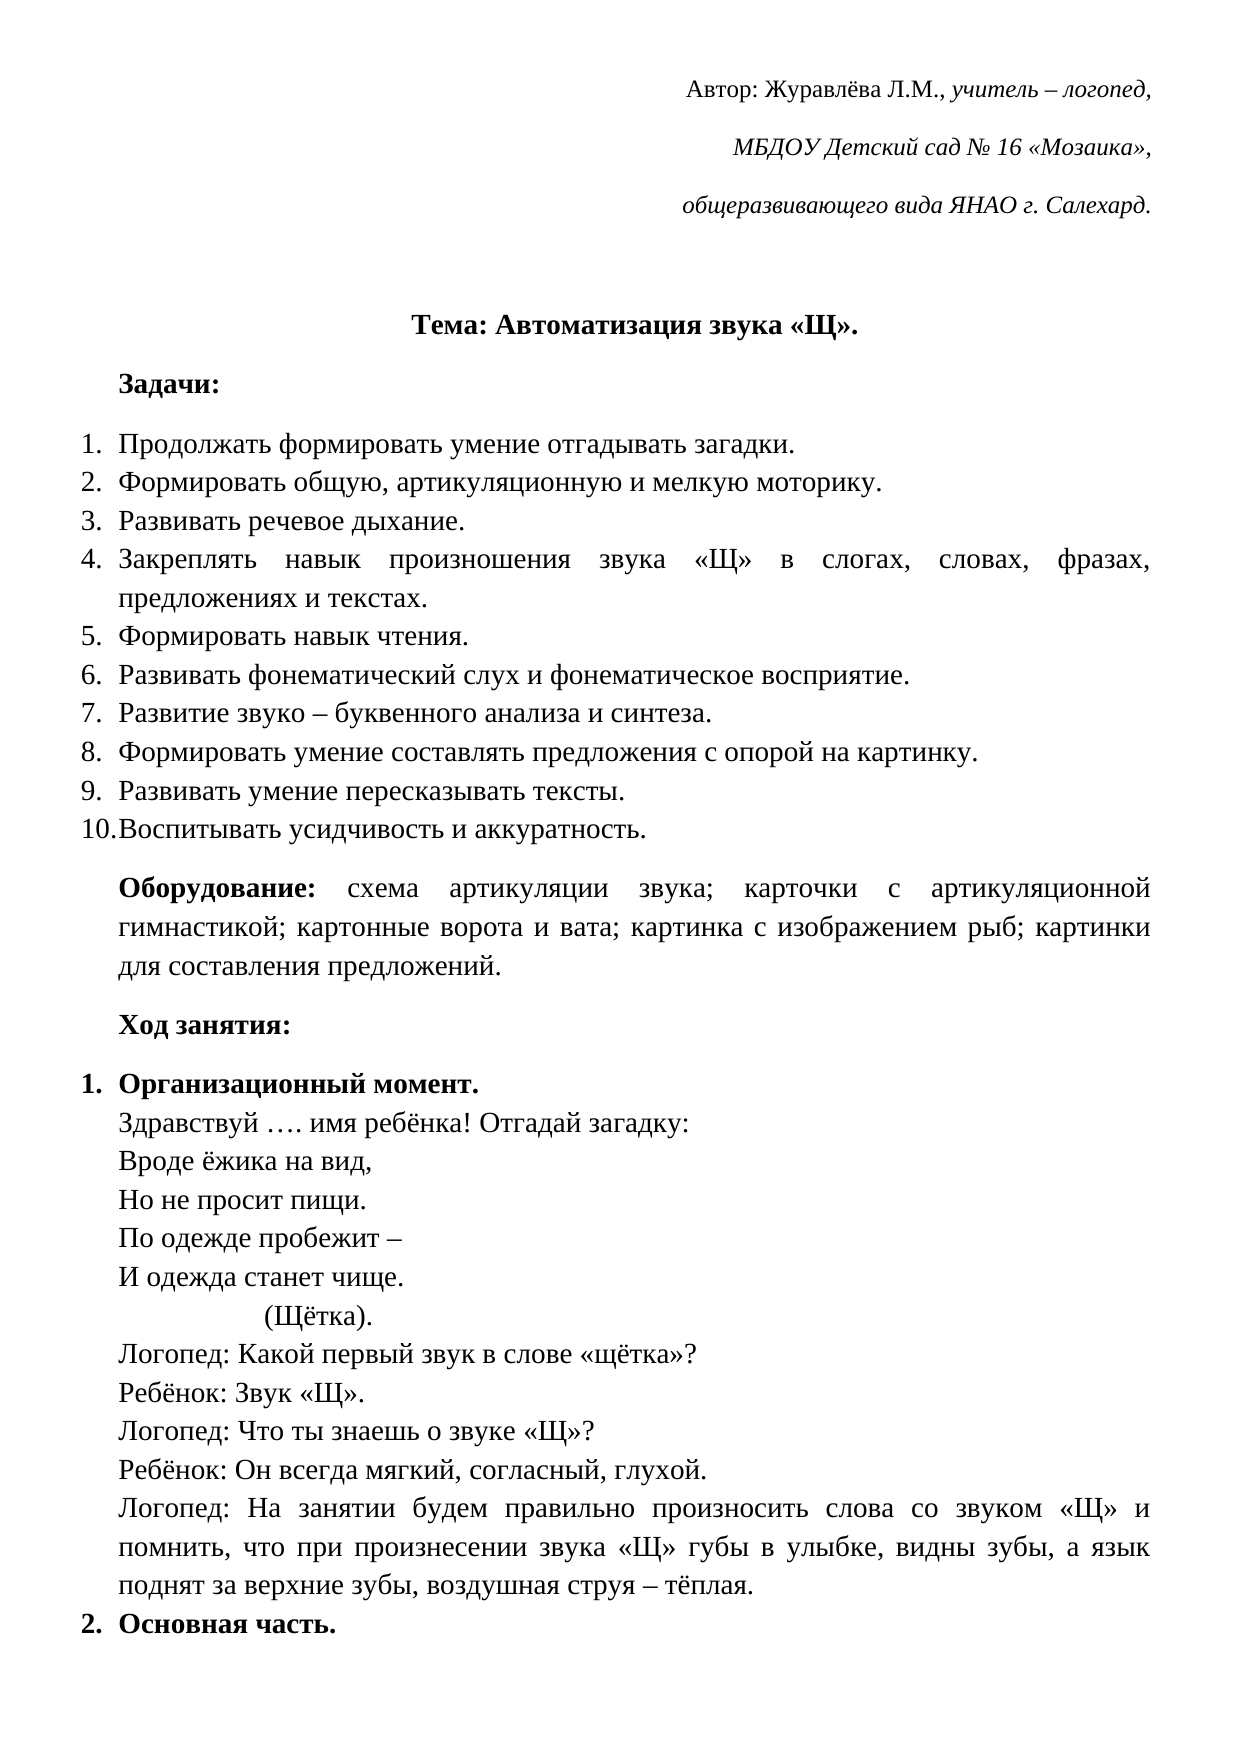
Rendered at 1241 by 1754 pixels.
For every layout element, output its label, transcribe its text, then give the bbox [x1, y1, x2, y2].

list Развивать фонематический слух и фонематическое восприятие. [81, 657, 1152, 691]
list Закреплять навык произношения звука «Щ» в слогах, словах, фразах, предложениях и текстах. [81, 541, 1152, 613]
list Логопед: На занятии будем правильно произносить слова со звуком «Щ» и помнить, что при произнесении звука «Щ» губы в улыбке, видны зубы, а язык поднят за верхние зубы, воздушная струя – тёплая. [118, 1490, 1152, 1601]
text МБДОУ Детский сад № 16 «Мозаика», [88, 132, 1152, 161]
text Автор: Журавлёва Л.М., учитель – логопед, [88, 74, 1152, 103]
list Но не просит пищи. [118, 1182, 1152, 1216]
text общеразвивающего вида ЯНАО г. Салехард. [88, 190, 1152, 218]
list Организационный момент. [81, 1066, 1152, 1100]
list Продолжать формировать умение отгадывать загадки. [81, 426, 1152, 459]
list (Щётка). [118, 1298, 1152, 1331]
list По одежде пробежит – [118, 1221, 1152, 1254]
list И одежда станет чище. [118, 1259, 1152, 1293]
list Воспитывать усидчивость и аккуратность. [81, 811, 1152, 845]
list Формировать умение составлять предложения с опорой на картинку. [81, 734, 1152, 768]
list Развитие звуко – буквенного анализа и синтеза. [81, 696, 1152, 729]
text Задачи: [118, 366, 1152, 400]
list Основная часть. [81, 1606, 1152, 1639]
list Логопед: Какой первый звук в слове «щётка»? [118, 1336, 1152, 1370]
list Ребёнок: Он всегда мягкий, согласный, глухой. [118, 1452, 1152, 1485]
list Здравствуй …. имя ребёнка! Отгадай загадку: [118, 1105, 1152, 1138]
text Ход занятия: [118, 1007, 1152, 1041]
text Тема: Автоматизация звука «Щ». [118, 307, 1152, 341]
list Формировать общую, артикуляционную и мелкую моторику. [81, 464, 1152, 498]
list Ребёнок: Звук «Щ». [118, 1375, 1152, 1408]
list Вроде ёжика на вид, [118, 1143, 1152, 1177]
text Оборудование: схема артикуляции звука; карточки с артикуляционной гимнастикой; картонные ворота и вата; картинка с изображением рыб; картинки для составления предложений. [118, 871, 1152, 981]
list Развивать умение пересказывать тексты. [81, 773, 1152, 806]
list Развивать речевое дыхание. [81, 503, 1152, 536]
list Логопед: Что ты знаешь о звуке «Щ»? [118, 1413, 1152, 1447]
list Формировать навык чтения. [81, 618, 1152, 652]
